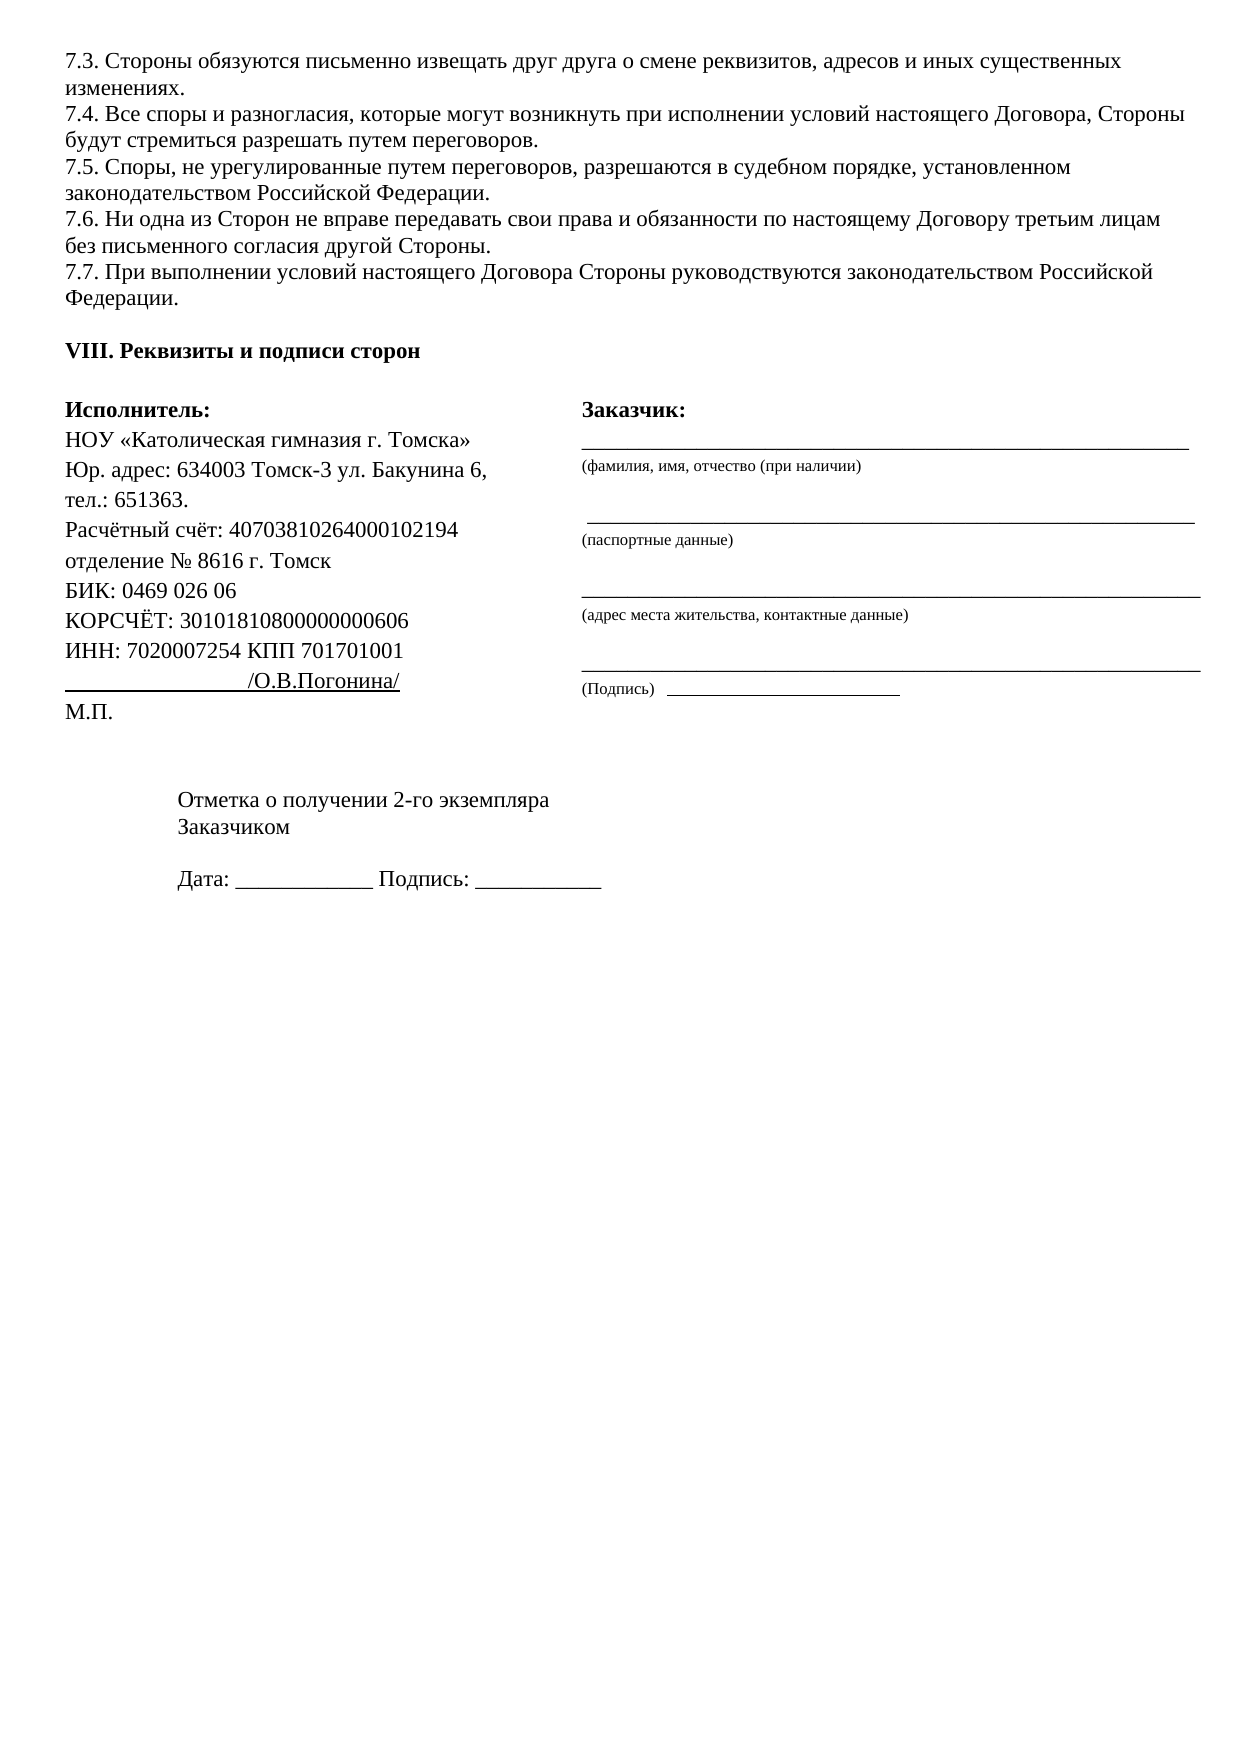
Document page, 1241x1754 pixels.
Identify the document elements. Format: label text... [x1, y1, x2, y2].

text Отметка о получении 2-го экземпляра [177, 786, 1152, 813]
table_header Заказчик: _____________________________________________________ (фамилия, имя, отчество (при наличии) _____________________________________________________ (паспортные данные) ______________________________________________________ (адрес места жительства, контактные данные) ______________________________________________________ (Подпись) [576, 390, 1233, 734]
text 7.4. Все споры и разногласия, которые могут возникнуть при исполнении условий настоящего Договора, Стороны будут стремиться разрешать путем переговоров. [65, 100, 1189, 153]
text Дата: ____________ Подпись: ___________ [177, 865, 1152, 892]
text 7.5. Споры, не урегулированные путем переговоров, разрешаются в судебном порядке, установленном законодательством Российской Федерации. [65, 153, 1189, 205]
text Заказчиком [177, 813, 1152, 839]
table_header Исполнитель: НОУ «Католическая гимназия г. Томска» Юр. адрес: 634003 Томск-3 ул. Бакунина 6, тел.: 651363. Расчётный счёт: 40703810264000102194 отделение № 8616 г. Томск БИК: 0469 026 06 КОРСЧЁТ: 30101810800000000606 ИНН: 7020007254 КПП 701701001 /О.В.Погонина/ М.П. [59, 390, 576, 734]
text 7.7. При выполнении условий настоящего Договора Стороны руководствуются законодательством Российской Федерации. [65, 258, 1189, 311]
text 7.6. Ни одна из Сторон не вправе передавать свои права и обязанности по настоящему Договору третьим лицам без письменного согласия другой Стороны. [65, 205, 1189, 258]
text VIII. Реквизиты и подписи сторон [65, 337, 1189, 363]
text 7.3. Стороны обязуются письменно извещать друг друга о смене реквизитов, адресов и иных существенных изменениях. [65, 47, 1189, 100]
